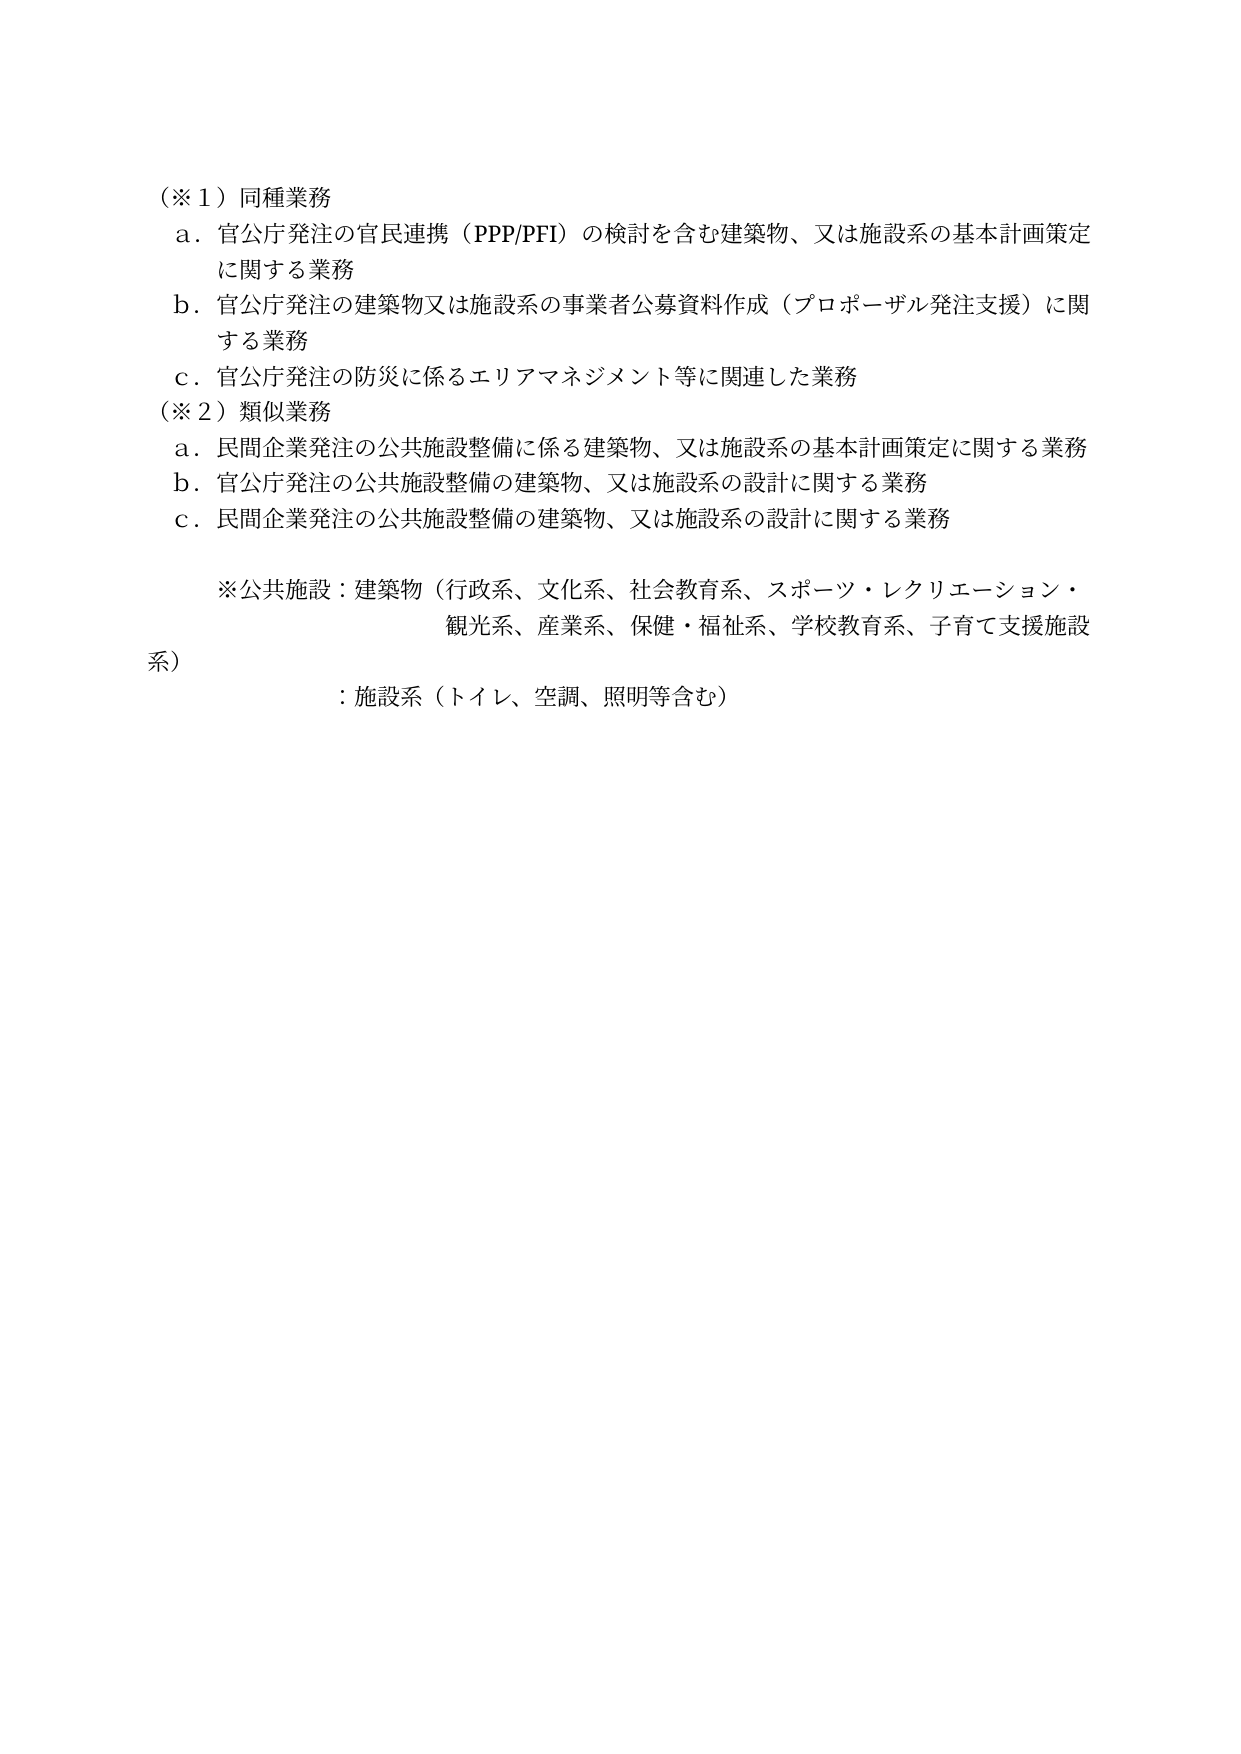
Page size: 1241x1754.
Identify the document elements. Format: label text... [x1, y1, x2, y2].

text ａ．官公庁発注の官民連携（PPP/PFI）の検討を含む建築物、又は施設系の基本計画策定に関する業務 [148, 215, 1092, 286]
text 観光系、産業系、保健・福祉系、学校教育系、子育て支援施設系） [148, 607, 1092, 678]
text ｂ．官公庁発注の公共施設整備の建築物、又は施設系の設計に関する業務 [148, 464, 1092, 500]
text （※１）同種業務 [148, 179, 1092, 215]
text ※公共施設：建築物（行政系、文化系、社会教育系、スポーツ・レクリエーション・ [148, 571, 1092, 607]
text ：施設系（トイレ、空調、照明等含む） [148, 678, 1092, 713]
text （※２）類似業務 [148, 393, 1092, 428]
text ｂ．官公庁発注の建築物又は施設系の事業者公募資料作成（プロポーザル発注支援）に関する業務 [171, 286, 1092, 357]
text ａ．民間企業発注の公共施設整備に係る建築物、又は施設系の基本計画策定に関する業務 [148, 428, 1092, 464]
text ｃ．官公庁発注の防災に係るエリアマネジメント等に関連した業務 [148, 357, 1092, 393]
text ｃ．民間企業発注の公共施設整備の建築物、又は施設系の設計に関する業務 [148, 500, 1092, 535]
